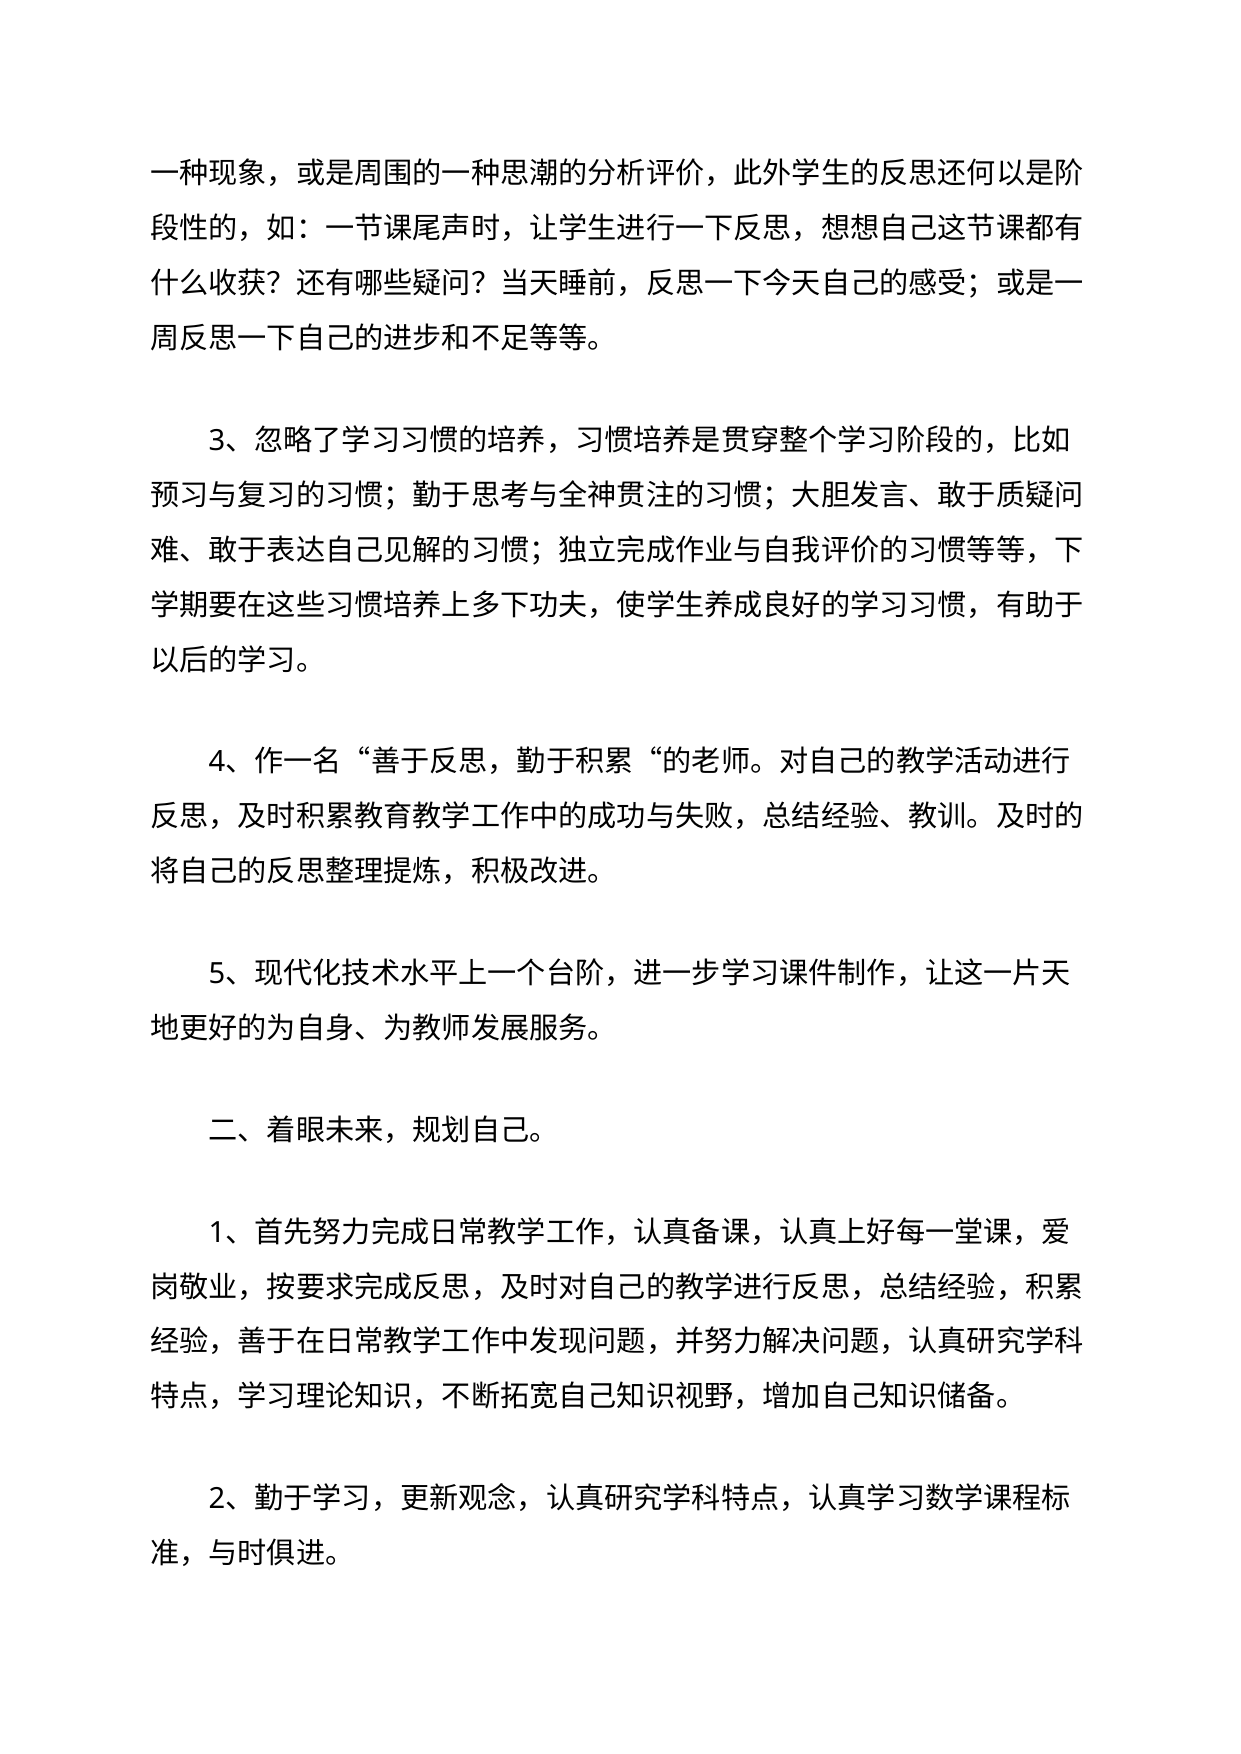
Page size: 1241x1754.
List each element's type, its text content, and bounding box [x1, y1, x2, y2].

text 1、首先努力完成日常教学工作，认真备课，认真上好每一堂课，爱岗敬业，按要求完成反思，及时对自己的教学进行反思，总结经验，积累经验，善于在日常教学工作中发现问题，并努力解决问题，认真研究学科特点，学习理论知识，不断拓宽自己知识视野，增加自己知识储备。 [150, 1208, 1090, 1415]
text 5、现代化技术水平上一个台阶，进一步学习课件制作，让这一片天地更好的为自身、为教师发展服务。 [150, 949, 1090, 1047]
text 2、勤于学习，更新观念，认真研究学科特点，认真学习数学课程标准，与时俱进。 [150, 1475, 1090, 1572]
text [150, 150, 1090, 357]
text 4、作一名“善于反思，勤于积累“的老师。对自己的教学活动进行反思，及时积累教育教学工作中的成功与失败，总结经验、教训。及时的将自己的反思整理提炼，积极改进。 [150, 738, 1090, 890]
text 3、忽略了学习习惯的培养，习惯培养是贯穿整个学习阶段的，比如预习与复习的习惯；勤于思考与全神贯注的习惯；大胆发言、敢于质疑问难、敢于表达自己见解的习惯；独立完成作业与自我评价的习惯等等，下学期要在这些习惯培养上多下功夫，使学生养成良好的学习习惯，有助于以后的学习。 [150, 416, 1090, 678]
text 二、着眼未来，规划自己。 [150, 1106, 1090, 1149]
